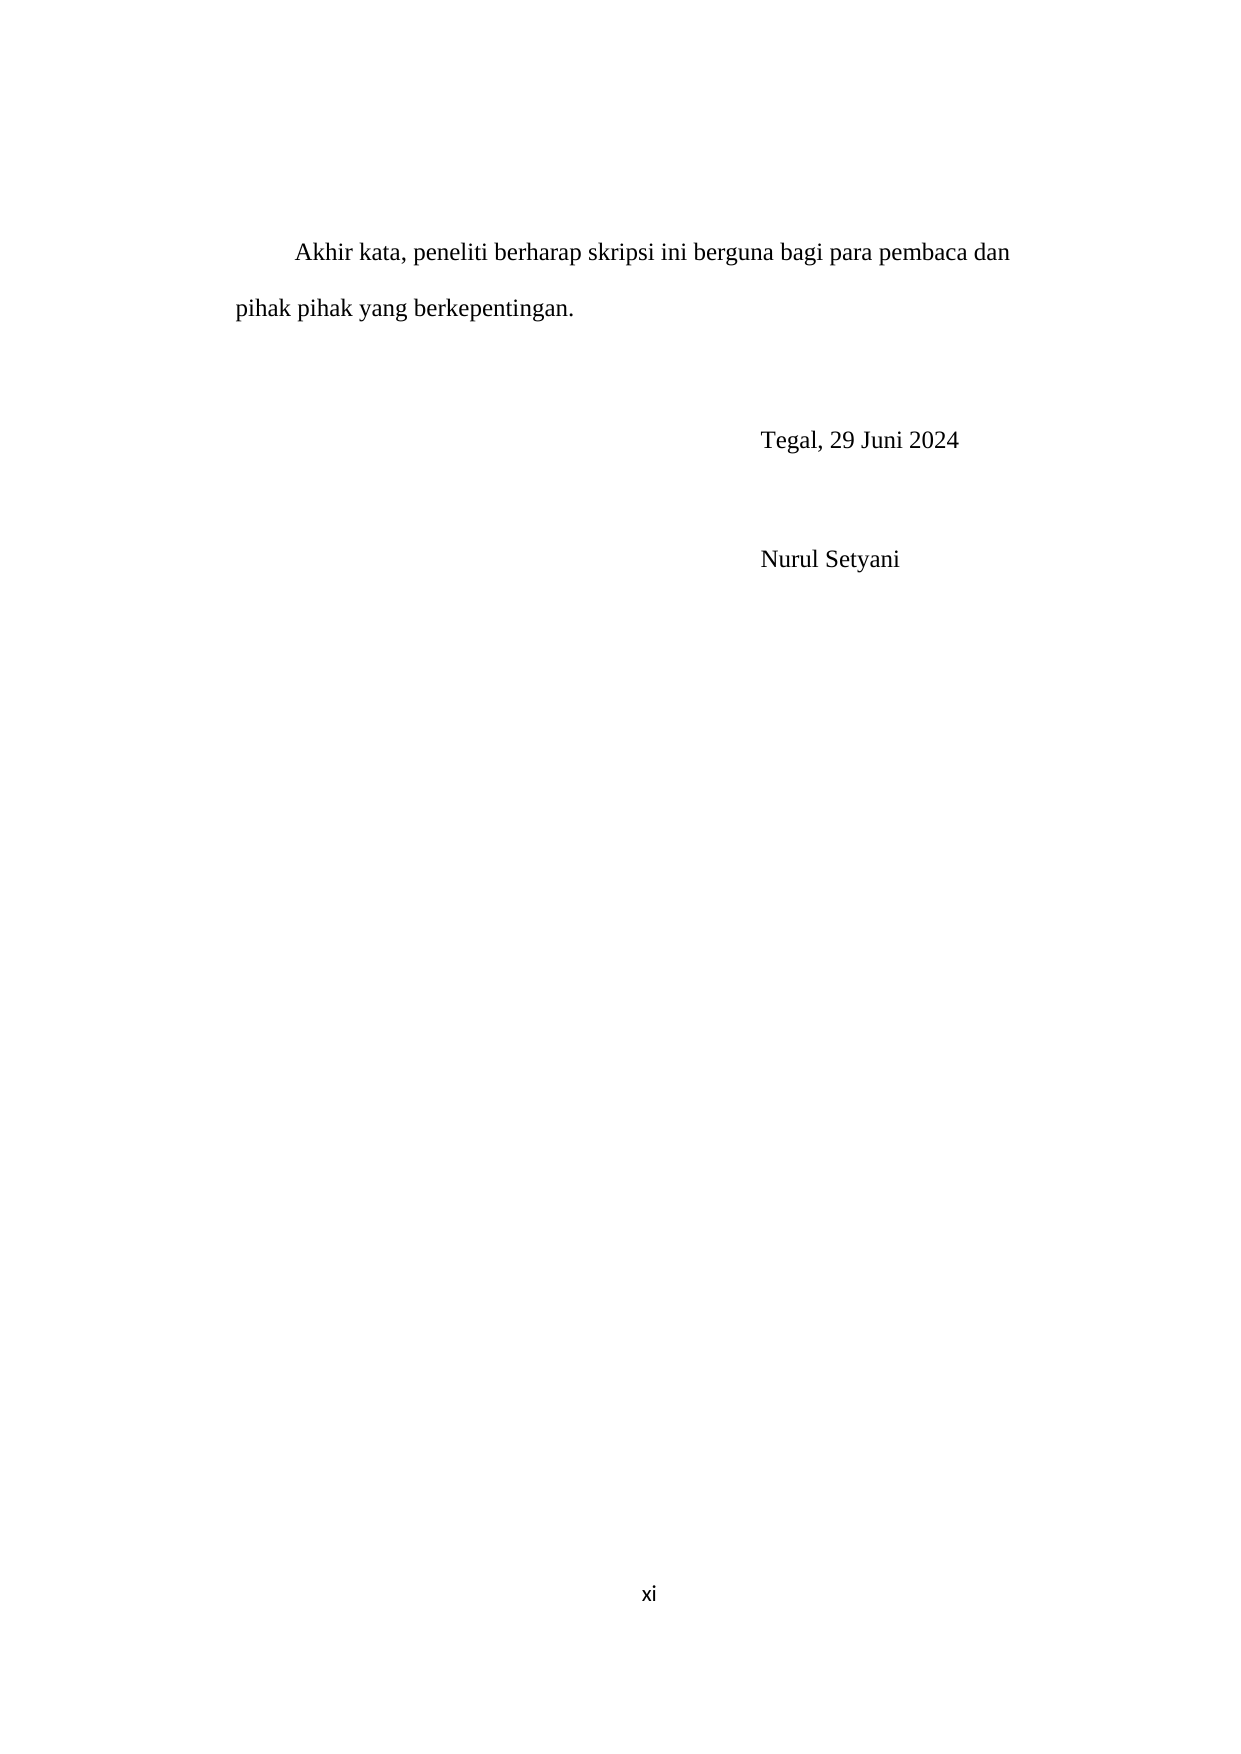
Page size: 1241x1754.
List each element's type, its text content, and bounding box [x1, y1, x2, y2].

text xi [642, 1579, 1090, 1607]
text Nurul Setyani [760, 544, 1090, 573]
text Akhir kata, peneliti berharap skripsi ini berguna bagi para pembaca dan pihak pihak yang berkepentingan. [235, 237, 1062, 322]
text Tegal, 29 Juni 2024 [760, 425, 1090, 454]
